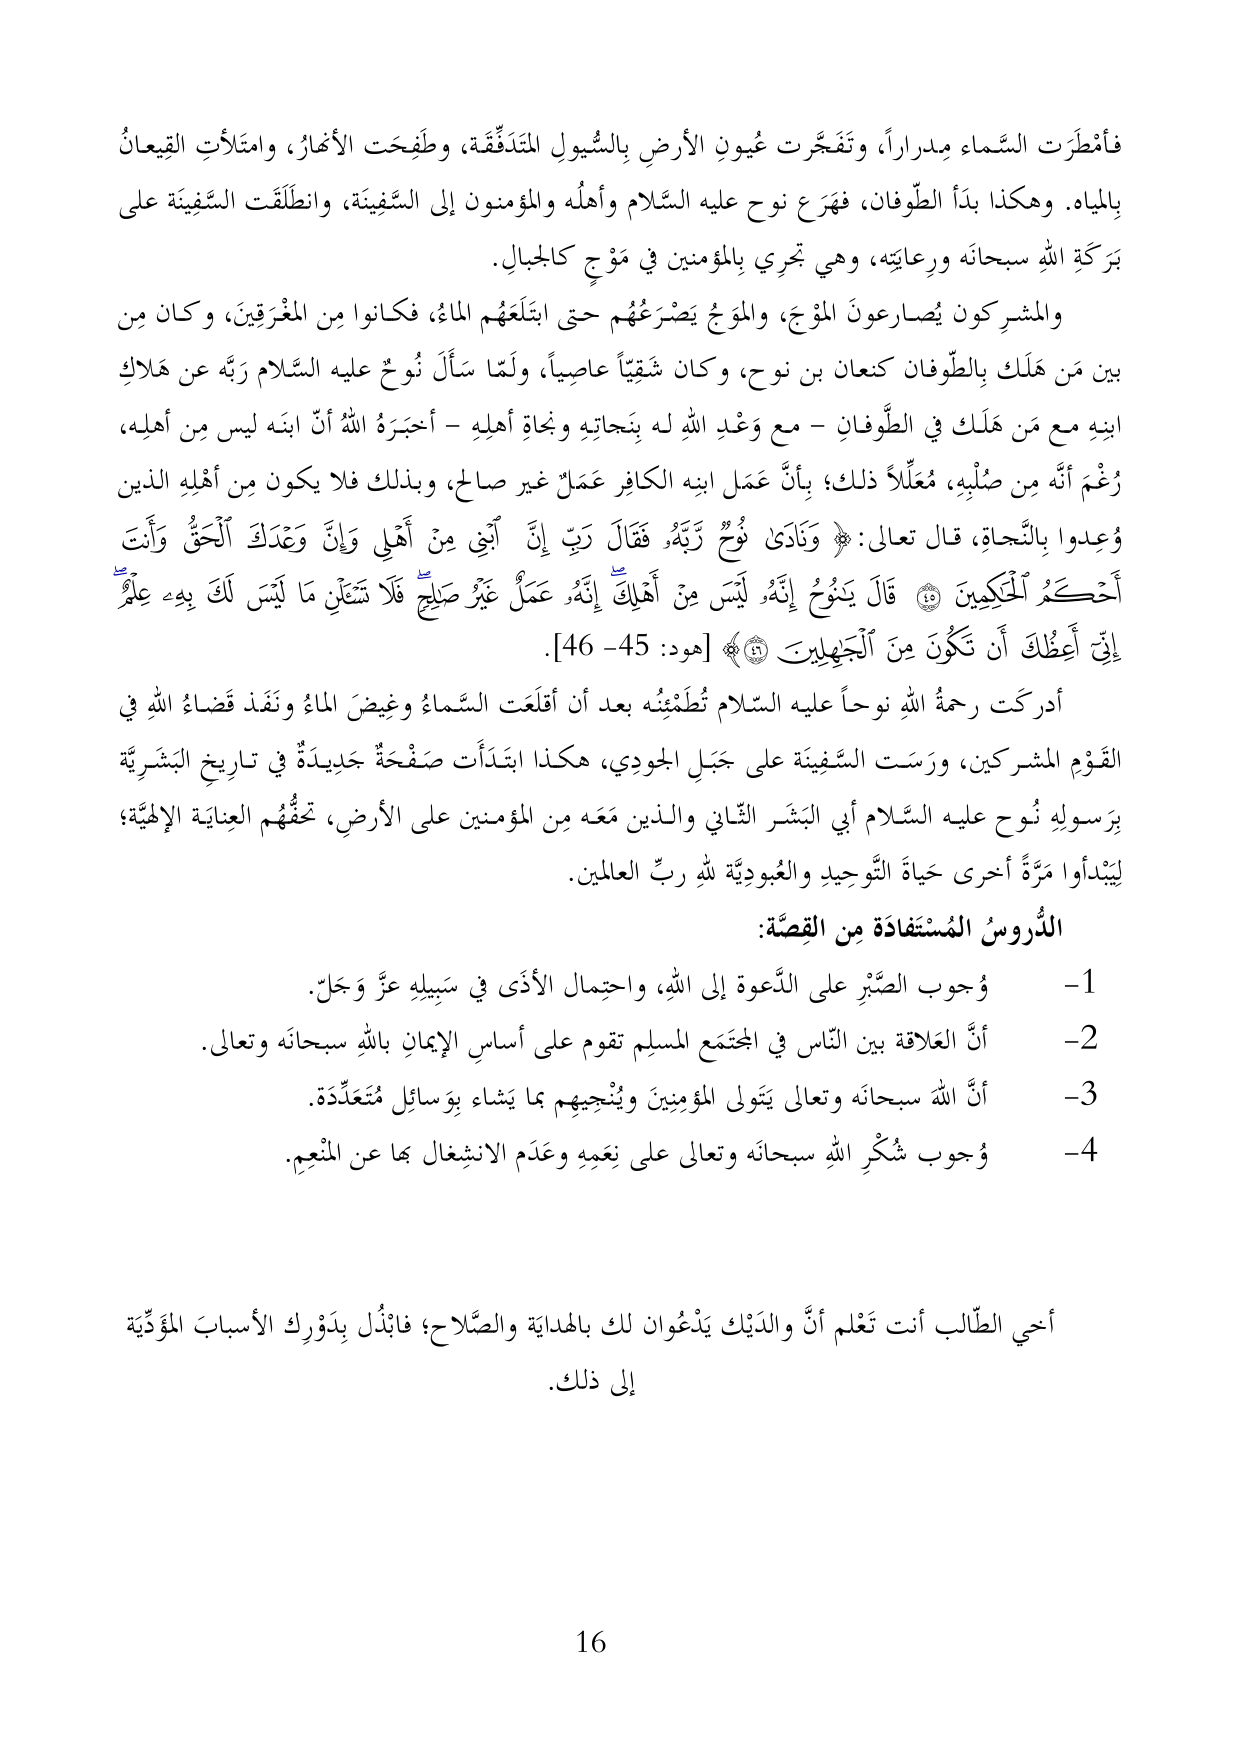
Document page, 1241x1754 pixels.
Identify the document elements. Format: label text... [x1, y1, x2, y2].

text أدركَت رحمةُ اللهِ نوحاً عليه السّلام تُطَمْئِنُه بعد أن أقلَعَت السَّماءُ وغِيضَ الماءُ ونَفَذ قَضاءُ اللهِ في القَوْمِ المشركين، ورَسَت السَّفِينَة على جَبَلِ الجودِي، هكذا ابتَدَأَت صَفْحَةٌ جَدِيدَةٌ في تارِيخِ البَشَرِيَّة بِرَسولِهِ نُوح عليه السَّلام أبي البَشَر الثّاني والذين مَعَه مِن المؤمنين على الأرضِ، تحفُّهُم العِنايَة الإلهيَّة؛ لِيَبْدأوا مَرَّةً أخرى حَياةَ التَّوحِيدِ والعُبودِيَّة للهِ ربِّ العالمين. [118, 677, 1122, 901]
list أنَّ العَلاقة بين النّاس في المجتَمَع المسلِم تقوم على أساسِ الإيمانِ باللهِ سبحانَه وتعالى. [118, 1014, 1063, 1071]
text أخي الطّالب أنت تَعْلم أنَّ والدَيْك يَدْعُوان لك بالهدايَة والصَّلاح؛ فابْذُل بِدَوْرِك الأسبابَ المؤَدِّيَة إلى ذلك. [118, 1298, 1063, 1410]
text والمشرِكون يُصارعونَ الموْجَ، والموَجُ يَصْرَعُهُم حتى ابتَلَعَهُم الماءُ، فكانوا مِن المغْرَقِينَ، وكان مِن بين مَن هَلَك بِالطّوفان كنعان بن نوح، وكان شَقِيّاً عاصِياً، ولَمّا سَأَلَ نُوحٌ عليه السَّلام رَبَّه عن هَلاكِ ابنِهِ مع مَن هَلَك في الطَّوفانِ - مع وَعْدِ اللهِ له بِنَجاتِهِ ونجاةِ أهلِهِ - أخبَرَهُ اللهُ أنّ ابنَه ليس مِن أهلِه، رُغْمَ أنَّه مِن صُلْبِهِ، مُعَلِّلاً ذلك؛ بِأنَّ عَمَل ابنِه الكافِر عَمَلٌ غير صالح، وبذلك فلا يكون مِن أهْلِهِ الذين وُعِدوا بِالنَّجاةِ، قال تعالى: ﱡﭐ ﳌ ﳍ ﳎ ﳏ ﳐ ﳑ ﳒ ﳓ ﳔ ﳕ ﳖ ﳗ ﳘ ﳙ ﳚ ﳛ ﱁ ﱂ ﱃ ﱄ ﱅ ﱆﱇ ﱈ ﱉ ﱊ ﱋﱌ ﱍ ﱎ ﱏ ﱐ ﱑ ﱒ ﱓﱔ ﱕ ﱖ ﱗ ﱘ ﱙ ﱚ ﱛﱠ [هود: 45- 46]. [118, 286, 1122, 677]
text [118, 118, 1122, 286]
list أنَّ اللهَ سبحانَه وتعالى يَتَولى المؤمِنِينَ ويُنْجِيهِم بما يَشاء بِوَسائِل مُتَعَدِّدَة. [118, 1071, 1063, 1127]
list وُجوب شُكْرِ اللهِ سبحانَه وتعالى على نِعَمِهِ وعَدَم الانشِغال بها عن المنْعِمِ. [118, 1127, 1063, 1183]
text الدُّروسُ المُسْتَفادَة مِن القِصَّة: [118, 901, 1122, 958]
list وُجوب الصَّبْرِ على الدَّعوة إلى اللهِ، واحتِمال الأذَى في سَبِيلِهِ عزَّ وَجَلّ. [118, 958, 1063, 1014]
